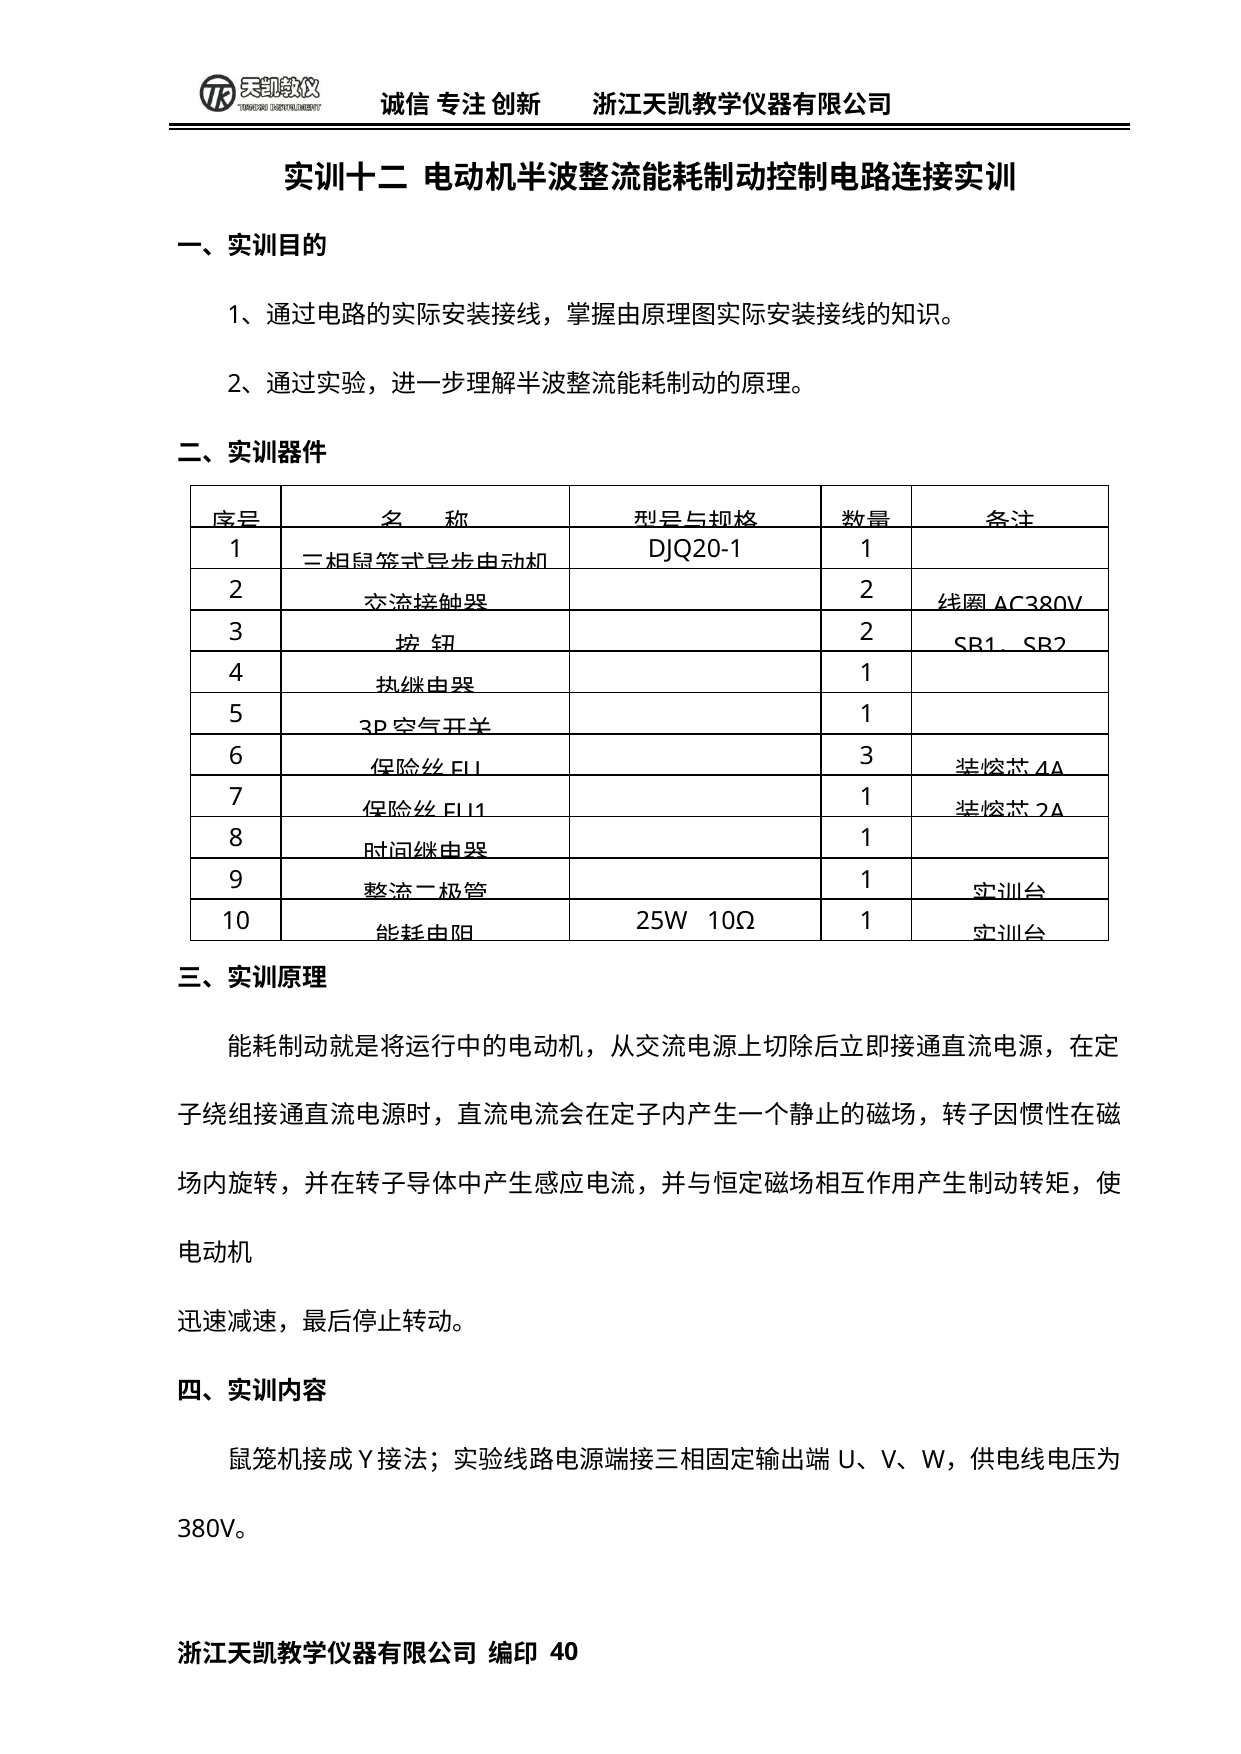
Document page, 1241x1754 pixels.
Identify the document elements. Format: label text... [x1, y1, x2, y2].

table_cell [570, 776, 820, 816]
table_cell DJQ20-1 [570, 528, 820, 567]
table_cell 25W 10Ω [570, 900, 820, 940]
table_cell 9 [191, 859, 280, 898]
table_cell 能耗电阻 [282, 900, 569, 940]
table_cell 1 [822, 776, 911, 816]
table_header 名 称 [282, 486, 569, 526]
table_cell 10 [191, 900, 280, 940]
table_cell 1 [822, 859, 911, 898]
text 四、实训内容 [177, 1354, 1122, 1423]
table_cell 线圈AC380V [912, 569, 1108, 609]
text 一、实训目的 [177, 209, 1122, 278]
table_cell 三相鼠笼式异步电动机 [282, 528, 569, 567]
table_cell 2 [191, 569, 280, 609]
table_cell [912, 652, 1108, 692]
table_cell 1 [191, 528, 280, 567]
table_cell 交流接触器 [282, 569, 569, 609]
table_cell 按 钮 [282, 611, 569, 650]
table_header 备注 [912, 486, 1108, 526]
text 实训十二 电动机半波整流能耗制动控制电路连接实训 [177, 140, 1122, 209]
table_cell 4 [191, 652, 280, 692]
picture [197, 72, 324, 114]
table_cell 整流二极管 [282, 859, 569, 898]
table_cell 时间继电器 [282, 817, 569, 857]
table_cell 装熔芯2A [912, 776, 1108, 816]
table_cell SB1，SB2 [912, 611, 1108, 650]
table_cell 6 [191, 735, 280, 774]
table_header 数量 [822, 486, 911, 526]
table_cell 3 [822, 735, 911, 774]
table_header 型号与规格 [570, 486, 820, 526]
table_cell 1 [822, 817, 911, 857]
table_cell [912, 528, 1108, 567]
table_cell 装熔芯4A [912, 735, 1108, 774]
table_cell [570, 611, 820, 650]
text 鼠笼机接成Y接法；实验线路电源端接三相固定输出端U、V、W，供电线电压为380V。 [177, 1423, 1122, 1561]
text 能耗制动就是将运行中的电动机，从交流电源上切除后立即接通直流电源，在定子绕组接通直流电源时，直流电流会在定子内产生一个静止的磁场，转子因惯性在磁场内旋转，并在转子导体中产生感应电流，并与恒定磁场相互作用产生制动转矩，使电动机 [177, 1010, 1122, 1286]
table_cell [570, 859, 820, 898]
text 三、实训原理 [177, 941, 1122, 1010]
table_cell 7 [191, 776, 280, 816]
table_cell 实训台 [912, 900, 1108, 940]
text 1、通过电路的实际安装接线，掌握由原理图实际安装接线的知识。 [177, 278, 1122, 347]
table_cell [570, 693, 820, 733]
table_cell [570, 569, 820, 609]
table_cell 保险丝FU [282, 735, 569, 774]
table_cell 5 [191, 693, 280, 733]
table_cell [570, 652, 820, 692]
table_cell 8 [191, 817, 280, 857]
table_cell 保险丝FU1 [282, 776, 569, 816]
table_cell [912, 693, 1108, 733]
table_cell 1 [822, 528, 911, 567]
table_cell 1 [822, 693, 911, 733]
table_cell 3P空气开关 [282, 693, 569, 733]
table_cell 实训台 [912, 859, 1108, 898]
text 迅速减速，最后停止转动。 [177, 1286, 1122, 1354]
table_cell 2 [822, 611, 911, 650]
table_cell 1 [822, 900, 911, 940]
table_cell 3 [191, 611, 280, 650]
text 2、通过实验，进一步理解半波整流能耗制动的原理。 [177, 347, 1122, 416]
table_cell 2 [822, 569, 911, 609]
table_cell 热继电器 [282, 652, 569, 692]
table_cell [570, 735, 820, 774]
table_header 序号 [191, 486, 280, 526]
table_cell 1 [822, 652, 911, 692]
table_cell [912, 817, 1108, 857]
table_cell [570, 817, 820, 857]
text 二、实训器件 [177, 416, 1122, 485]
